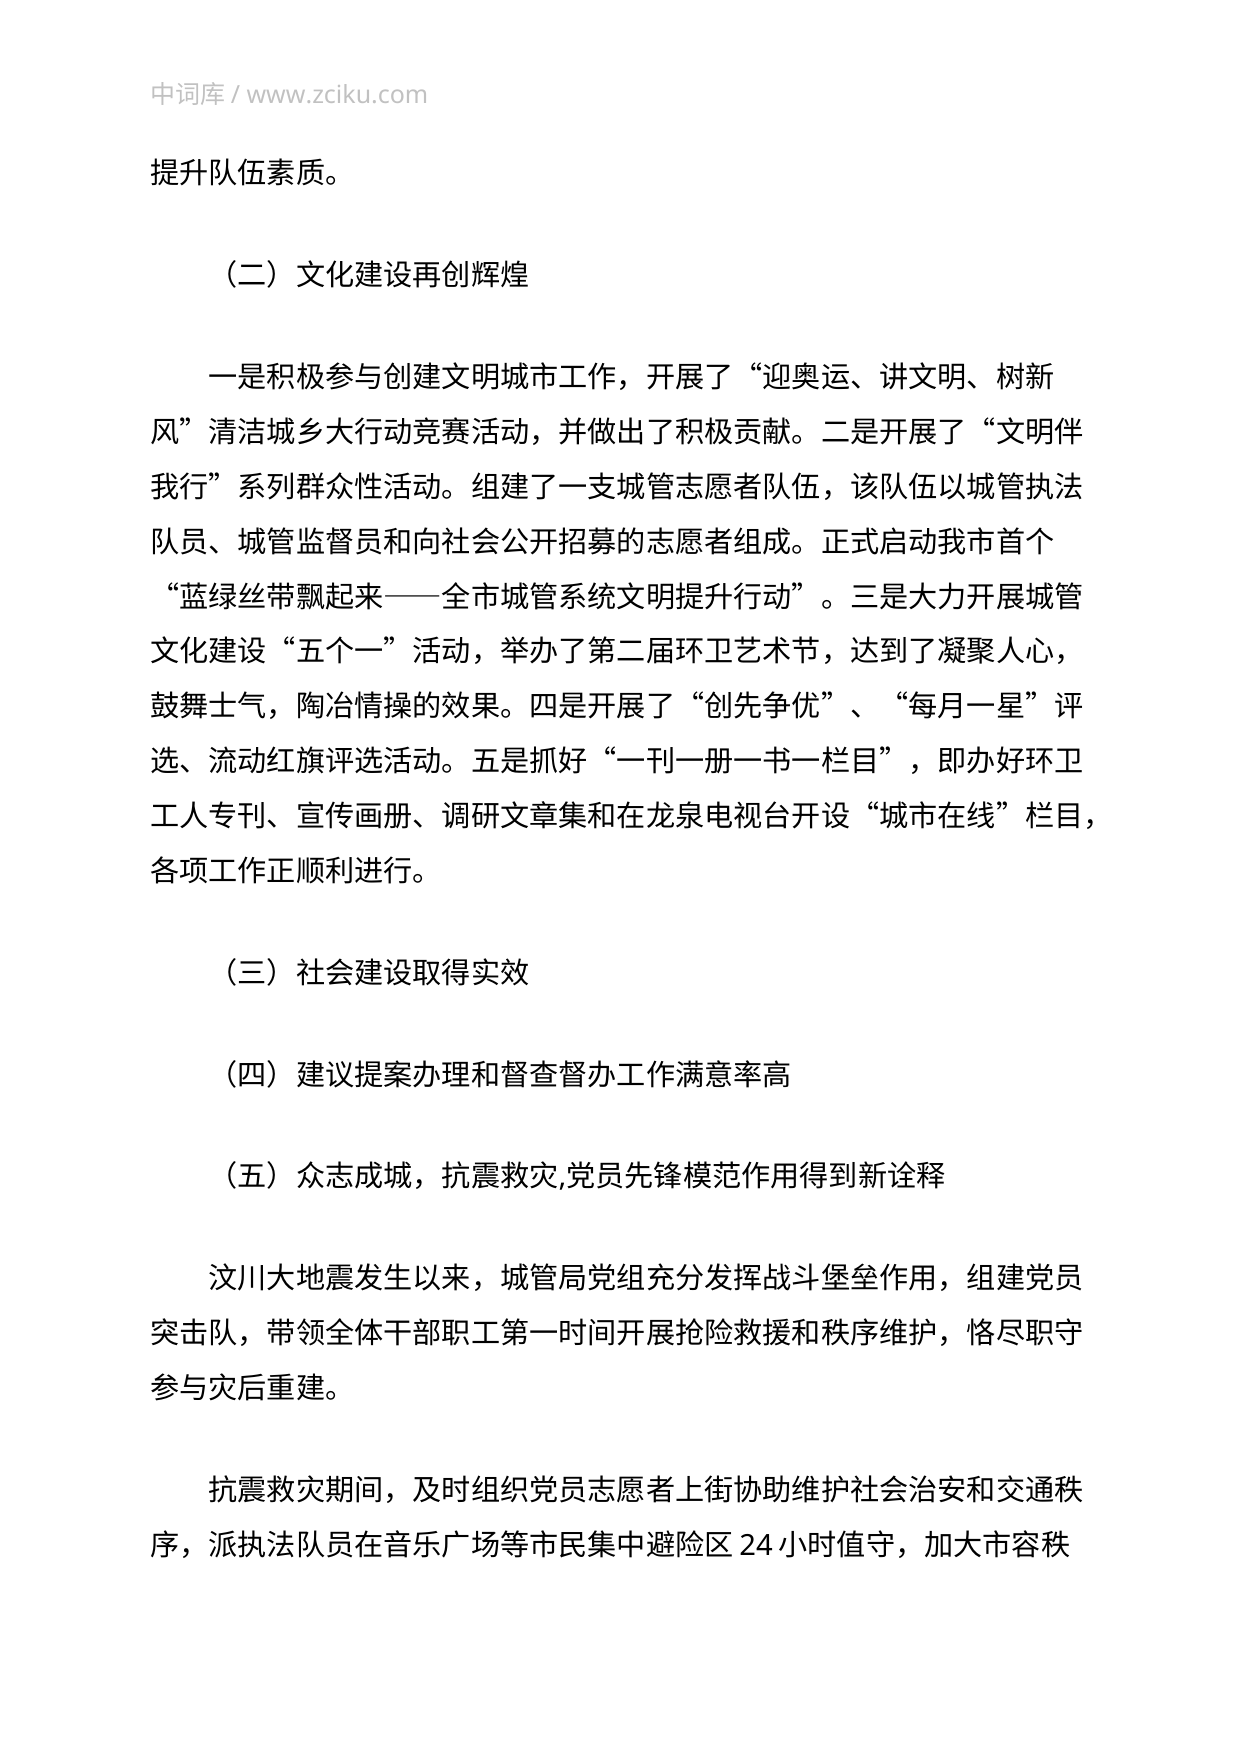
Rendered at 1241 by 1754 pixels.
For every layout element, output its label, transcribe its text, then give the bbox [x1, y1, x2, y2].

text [150, 1466, 1090, 1564]
text （二）文化建设再创辉煌 [150, 252, 1090, 294]
text （五）众志成城，抗震救灾,党员先锋模范作用得到新诠释 [150, 1153, 1090, 1195]
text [150, 150, 1090, 192]
text 汶川大地震发生以来，城管局党组充分发挥战斗堡垒作用，组建党员突击队，带领全体干部职工第一时间开展抢险救援和秩序维护，恪尽职守参与灾后重建。 [150, 1255, 1090, 1407]
text 一是积极参与创建文明城市工作，开展了“迎奥运、讲文明、树新风”清洁城乡大行动竞赛活动，并做出了积极贡献。二是开展了“文明伴我行”系列群众性活动。组建了一支城管志愿者队伍，该队伍以城管执法队员、城管监督员和向社会公开招募的志愿者组成。正式启动我市首个“蓝绿丝带飘起来——全市城管系统文明提升行动”。三是大力开展城管文化建设“五个一”活动，举办了第二届环卫艺术节，达到了凝聚人心，鼓舞士气，陶冶情操的效果。四是开展了“创先争优”、“每月一星”评选、流动红旗评选活动。五是抓好“一刊一册一书一栏目”，即办好环卫工人专刊、宣传画册、调研文章集和在龙泉电视台开设“城市在线”栏目，各项工作正顺利进行。 [150, 353, 1090, 890]
text （四）建议提案办理和督查督办工作满意率高 [150, 1051, 1090, 1093]
text （三）社会建设取得实效 [150, 949, 1090, 992]
